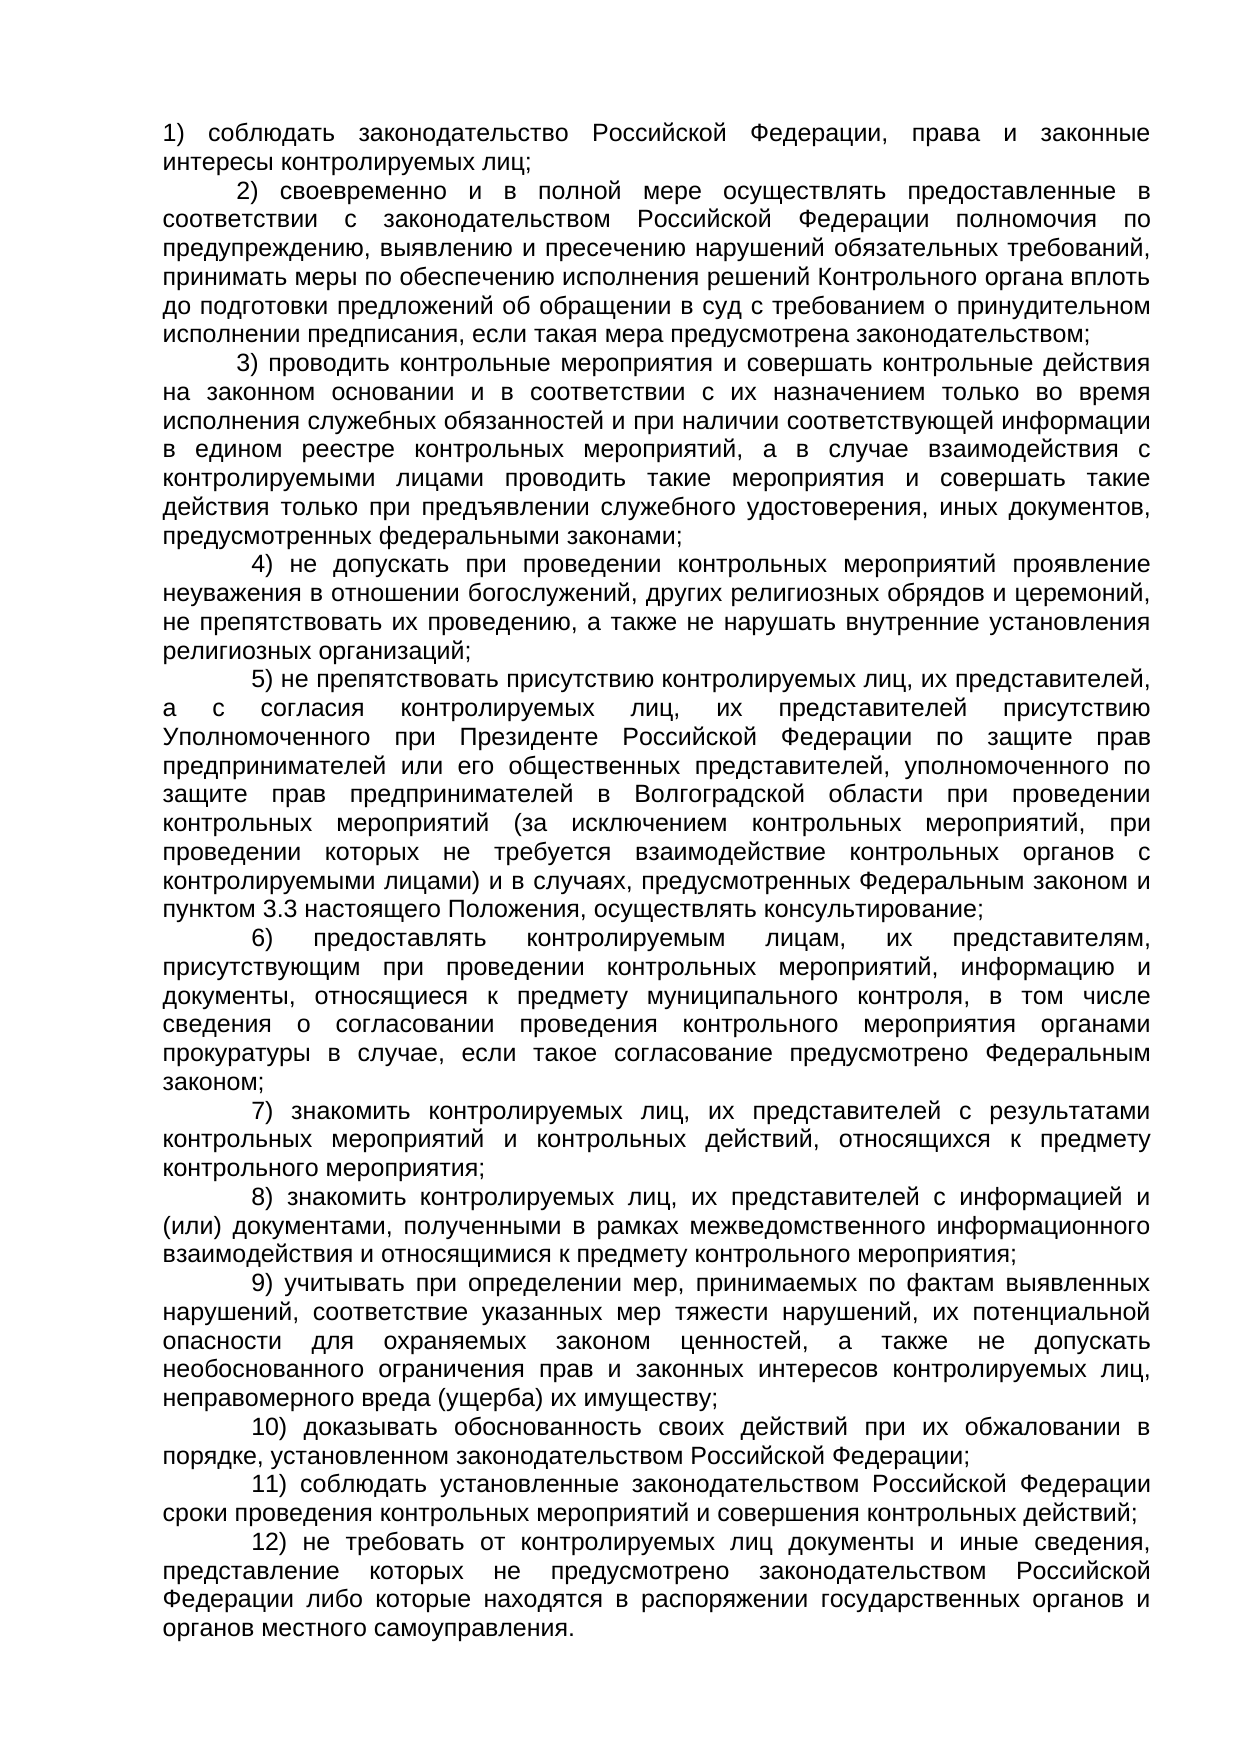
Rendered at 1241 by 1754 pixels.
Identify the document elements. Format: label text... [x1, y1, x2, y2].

list 1) соблюдать законодательство Российской Федерации, права и законные интересы контролируемых лиц; [162, 118, 1152, 176]
list 5) не препятствовать присутствию контролируемых лиц, их представителей, а с согласия контролируемых лиц, их представителей присутствию Уполномоченного при Президенте Российской Федерации по защите прав предпринимателей или его общественных представителей, уполномоченного по защите прав предпринимателей в Волгоградской области при проведении контрольных мероприятий (за исключением контрольных мероприятий, при проведении которых не требуется взаимодействие контрольных органов с контролируемыми лицами) и в случаях, предусмотренных Федеральным законом и пунктом 3.3 настоящего Положения, осуществлять консультирование; [162, 664, 1152, 923]
list 6) предоставлять контролируемым лицам, их представителям, присутствующим при проведении контрольных мероприятий, информацию и документы, относящиеся к предмету муниципального контроля, в том числе сведения о согласовании проведения контрольного мероприятия органами прокуратуры в случае, если такое согласование предусмотрено Федеральным законом; [162, 923, 1152, 1096]
list 8) знакомить контролируемых лиц, их представителей с информацией и (или) документами, полученными в рамках межведомственного информационного взаимодействия и относящимися к предмету контрольного мероприятия; [162, 1182, 1152, 1268]
list 7) знакомить контролируемых лиц, их представителей с результатами контрольных мероприятий и контрольных действий, относящихся к предмету контрольного мероприятия; [162, 1096, 1152, 1182]
list 10) доказывать обоснованность своих действий при их обжаловании в порядке, установленном законодательством Российской Федерации; [162, 1412, 1152, 1469]
list 9) учитывать при определении мер, принимаемых по фактам выявленных нарушений, соответствие указанных мер тяжести нарушений, их потенциальной опасности для охраняемых законом ценностей, а также не допускать необоснованного ограничения прав и законных интересов контролируемых лиц, неправомерного вреда (ущерба) их имуществу; [162, 1268, 1152, 1412]
list 12) не требовать от контролируемых лиц документы и иные сведения, представление которых не предусмотрено законодательством Российской Федерации либо которые находятся в распоряжении государственных органов и органов местного самоуправления. [162, 1527, 1152, 1642]
list 3) проводить контрольные мероприятия и совершать контрольные действия на законном основании и в соответствии с их назначением только во время исполнения служебных обязанностей и при наличии соответствующей информации в едином реестре контрольных мероприятий, а в случае взаимодействия с контролируемыми лицами проводить такие мероприятия и совершать такие действия только при предъявлении служебного удостоверения, иных документов, предусмотренных федеральными законами; [162, 348, 1152, 549]
list 4) не допускать при проведении контрольных мероприятий проявление неуважения в отношении богослужений, других религиозных обрядов и церемоний, не препятствовать их проведению, а также не нарушать внутренние установления религиозных организаций; [162, 549, 1152, 664]
text 2) своевременно и в полной мере осуществлять предоставленные в соответствии с законодательством Российской Федерации полномочия по предупреждению, выявлению и пресечению нарушений обязательных требований, принимать меры по обеспечению исполнения решений Контрольного органа вплоть до подготовки предложений об обращении в суд с требованием о принудительном исполнении предписания, если такая мера предусмотрена законодательством; [162, 176, 1152, 348]
list 11) соблюдать установленные законодательством Российской Федерации сроки проведения контрольных мероприятий и совершения контрольных действий; [162, 1469, 1152, 1527]
